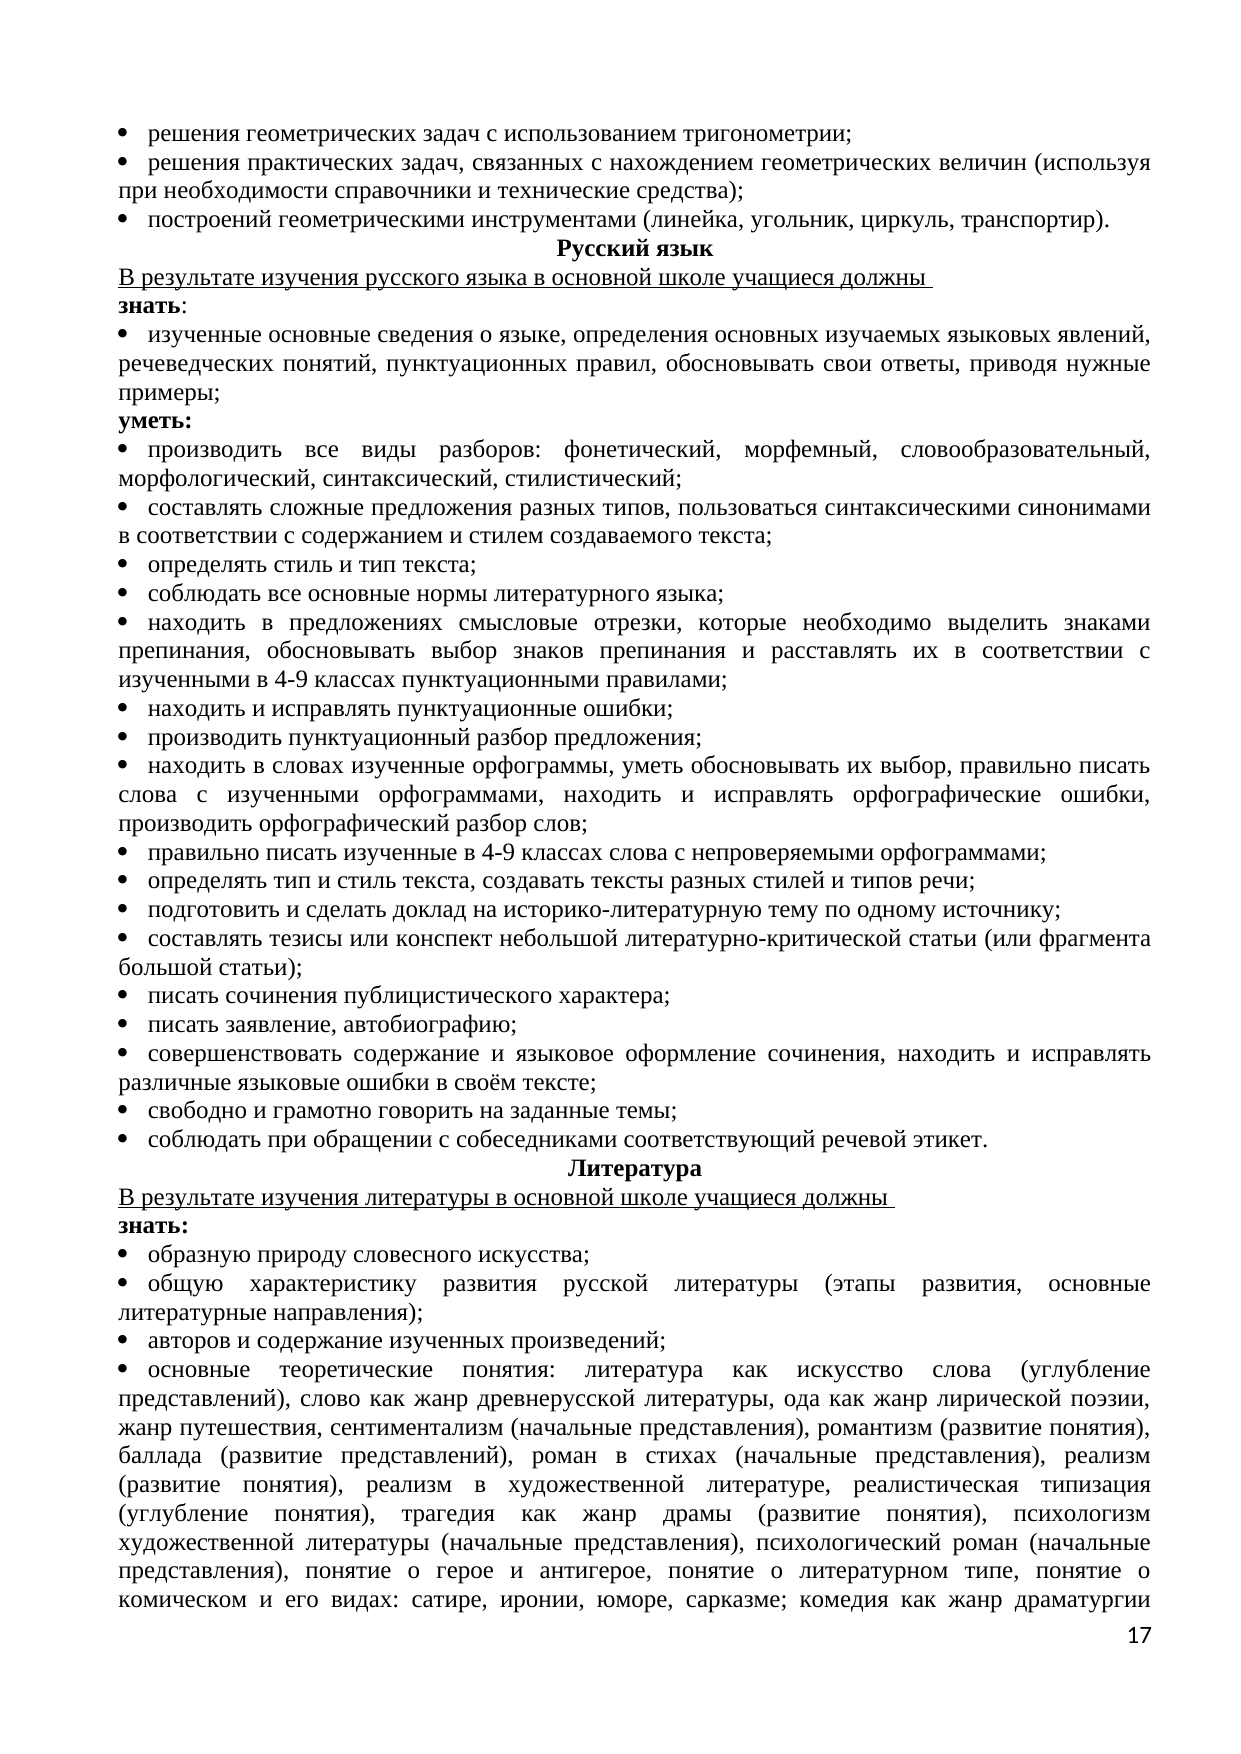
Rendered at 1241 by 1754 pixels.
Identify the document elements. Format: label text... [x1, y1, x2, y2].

list решения практических задач, связанных с нахождением геометрических величин (используя при необходимости справочники и технические средства); [118, 147, 1152, 204]
list подготовить и сделать доклад на историко-литературную тему по одному источнику; [118, 894, 1152, 923]
list правильно писать изученные в 4-9 классах слова с непроверяемыми орфограммами; [118, 837, 1152, 866]
list составлять сложные предложения разных типов, пользоваться синтаксическими синонимами в соответствии с содержанием и стилем создаваемого текста; [118, 492, 1152, 549]
list соблюдать все основные нормы литературного языка; [118, 578, 1152, 607]
list общую характеристику развития русской литературы (этапы развития, основные литературные направления); [118, 1268, 1152, 1326]
text В результате изучения русского языка в основной школе учащиеся должны [118, 262, 1152, 291]
list находить в предложениях смысловые отрезки, которые необходимо выделить знаками препинания, обосновывать выбор знаков препинания и расставлять их в соответствии с изученными в 4-9 классах пунктуационными правилами; [118, 607, 1152, 693]
text уметь: [118, 406, 1152, 434]
list писать заявление, автобиографию; [118, 1009, 1152, 1038]
list решения геометрических задач с использованием тригонометрии; [118, 118, 1152, 147]
list производить все виды разборов: фонетический, морфемный, словообразовательный, морфологический, синтаксический, стилистический; [118, 434, 1152, 492]
list построений геометрическими инструментами (линейка, угольник, циркуль, транспортир). [118, 204, 1152, 233]
list составлять тезисы или конспект небольшой литературно-критической статьи (или фрагмента большой статьи); [118, 923, 1152, 981]
text знать: [118, 291, 1152, 319]
text Литература [118, 1153, 1152, 1182]
list определять тип и стиль текста, создавать тексты разных стилей и типов речи; [118, 866, 1152, 894]
list определять стиль и тип текста; [118, 549, 1152, 578]
list авторов и содержание изученных произведений; [118, 1326, 1152, 1354]
list соблюдать при обращении с собеседниками соответствующий речевой этикет. [118, 1124, 1152, 1153]
list изученные основные сведения о языке, определения основных изучаемых языковых явлений, речеведческих понятий, пунктуационных правил, обосновывать свои ответы, приводя нужные примеры; [118, 319, 1152, 406]
list писать сочинения публицистического характера; [118, 981, 1152, 1009]
list свободно и грамотно говорить на заданные темы; [118, 1096, 1152, 1124]
list производить пунктуационный разбор предложения; [118, 722, 1152, 751]
text В результате изучения литературы в основной школе учащиеся должны [118, 1182, 1152, 1211]
list находить в словах изученные орфограммы, уметь обосновывать их выбор, правильно писать слова с изученными орфограммами, находить и исправлять орфографические ошибки, производить орфографический разбор слов; [118, 751, 1152, 837]
list совершенствовать содержание и языковое оформление сочинения, находить и исправлять различные языковые ошибки в своём тексте; [118, 1038, 1152, 1096]
text Русский язык [118, 233, 1152, 262]
list находить и исправлять пунктуационные ошибки; [118, 693, 1152, 722]
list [118, 1354, 1152, 1613]
list образную природу словесного искусства; [118, 1239, 1152, 1268]
text знать: [118, 1211, 1152, 1239]
